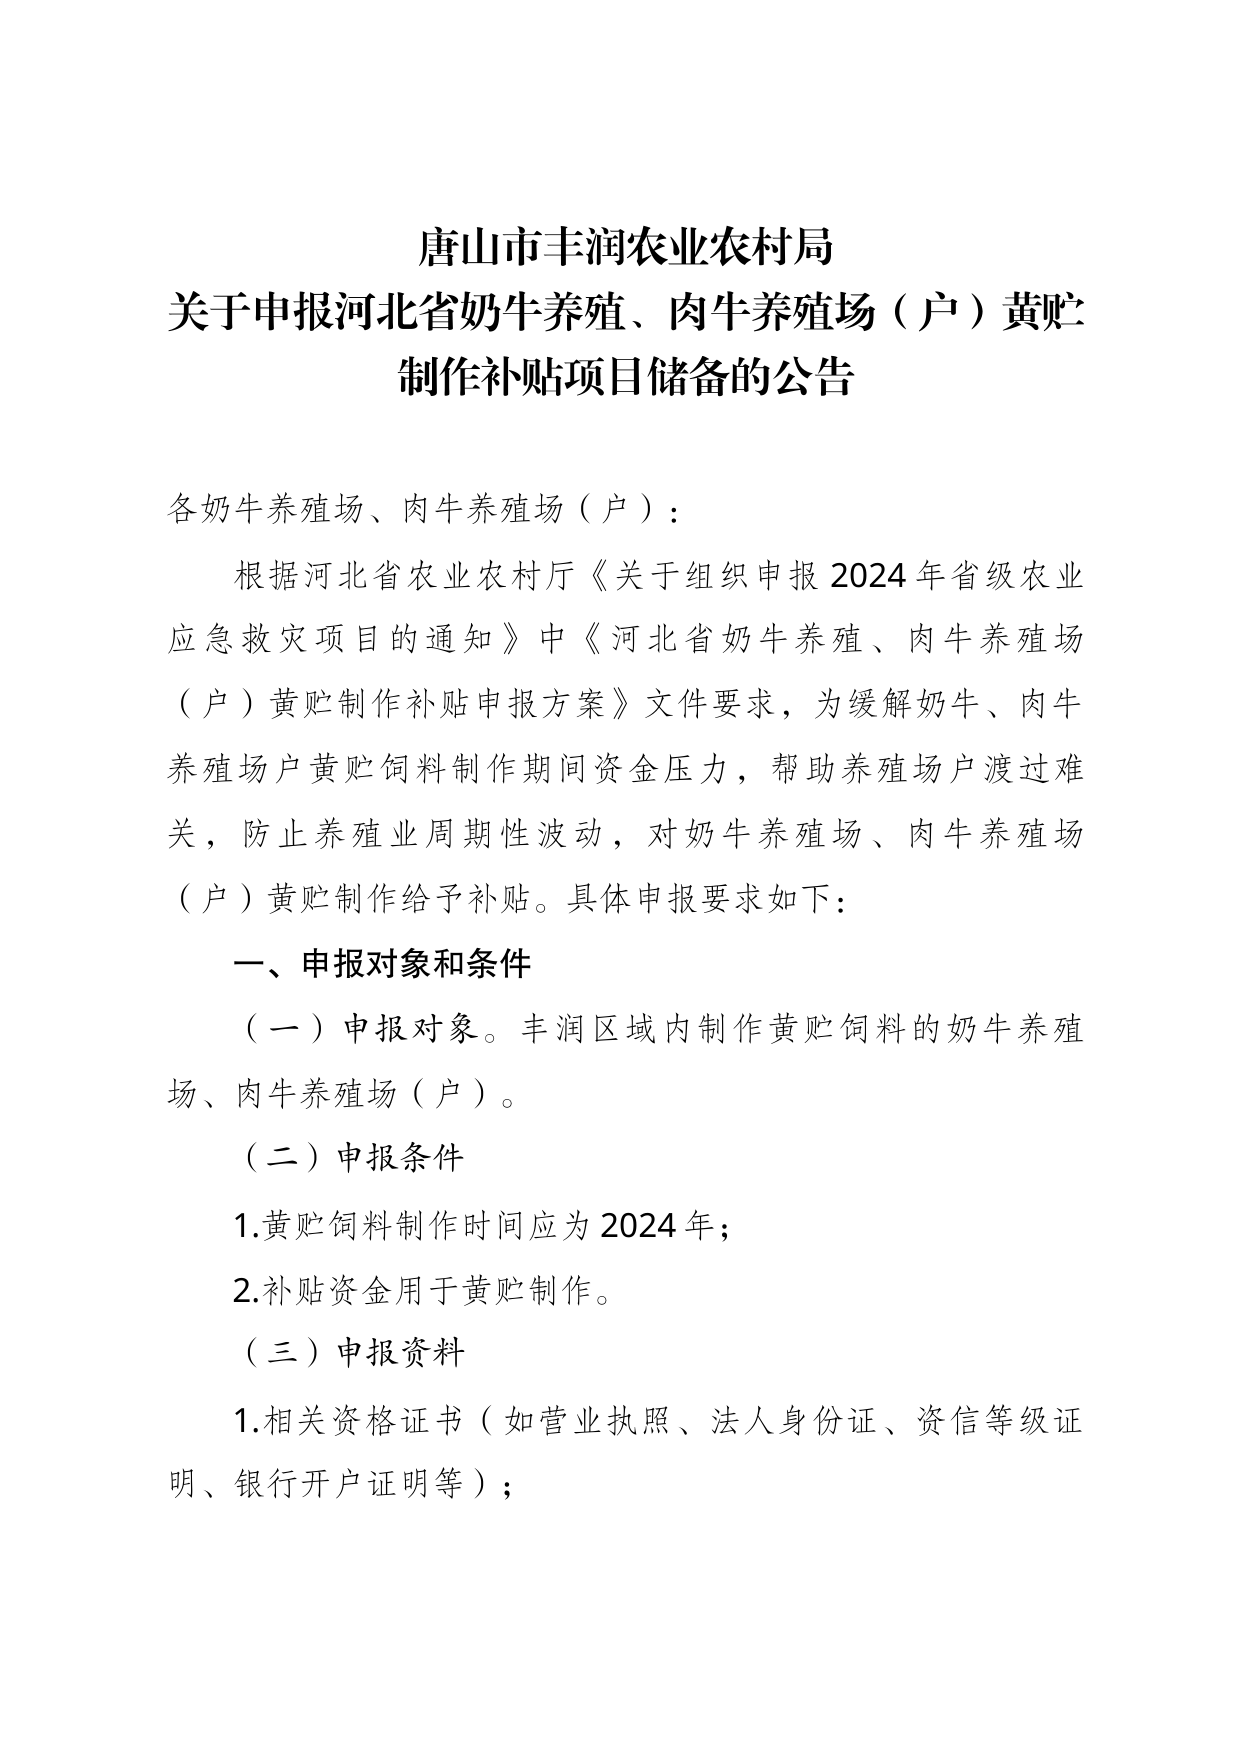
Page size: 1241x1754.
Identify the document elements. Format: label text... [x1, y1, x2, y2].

text 1.黄贮饲料制作时间应为2024年； [165, 1192, 1087, 1257]
text （一）申报对象。丰润区域内制作黄贮饲料的奶牛养殖场、肉牛养殖场（户）。 [165, 997, 1087, 1127]
text （三）申报资料 [165, 1322, 1087, 1387]
text 2.补贴资金用于黄贮制作。 [165, 1257, 1087, 1322]
text 关于申报河北省奶牛养殖、肉牛养殖场（户）黄贮制作补贴项目储备的公告 [165, 282, 1087, 412]
list 一、申报对象和条件 [165, 932, 1087, 997]
text 各奶牛养殖场、肉牛养殖场（户）： [165, 477, 1087, 542]
text （二）申报条件 [165, 1127, 1087, 1192]
text 唐山市丰润农业农村局 [165, 217, 1087, 282]
text 1.相关资格证书（如营业执照、法人身份证、资信等级证明、银行开户证明等）； [165, 1387, 1087, 1517]
text 根据河北省农业农村厅《关于组织申报2024年省级农业应急救灾项目的通知》中《河北省奶牛养殖、肉牛养殖场（户）黄贮制作补贴申报方案》文件要求，为缓解奶牛、肉牛养殖场户黄贮饲料制作期间资金压力，帮助养殖场户渡过难关，防止养殖业周期性波动，对奶牛养殖场、肉牛养殖场（户）黄贮制作给予补贴。具体申报要求如下： [165, 542, 1087, 932]
